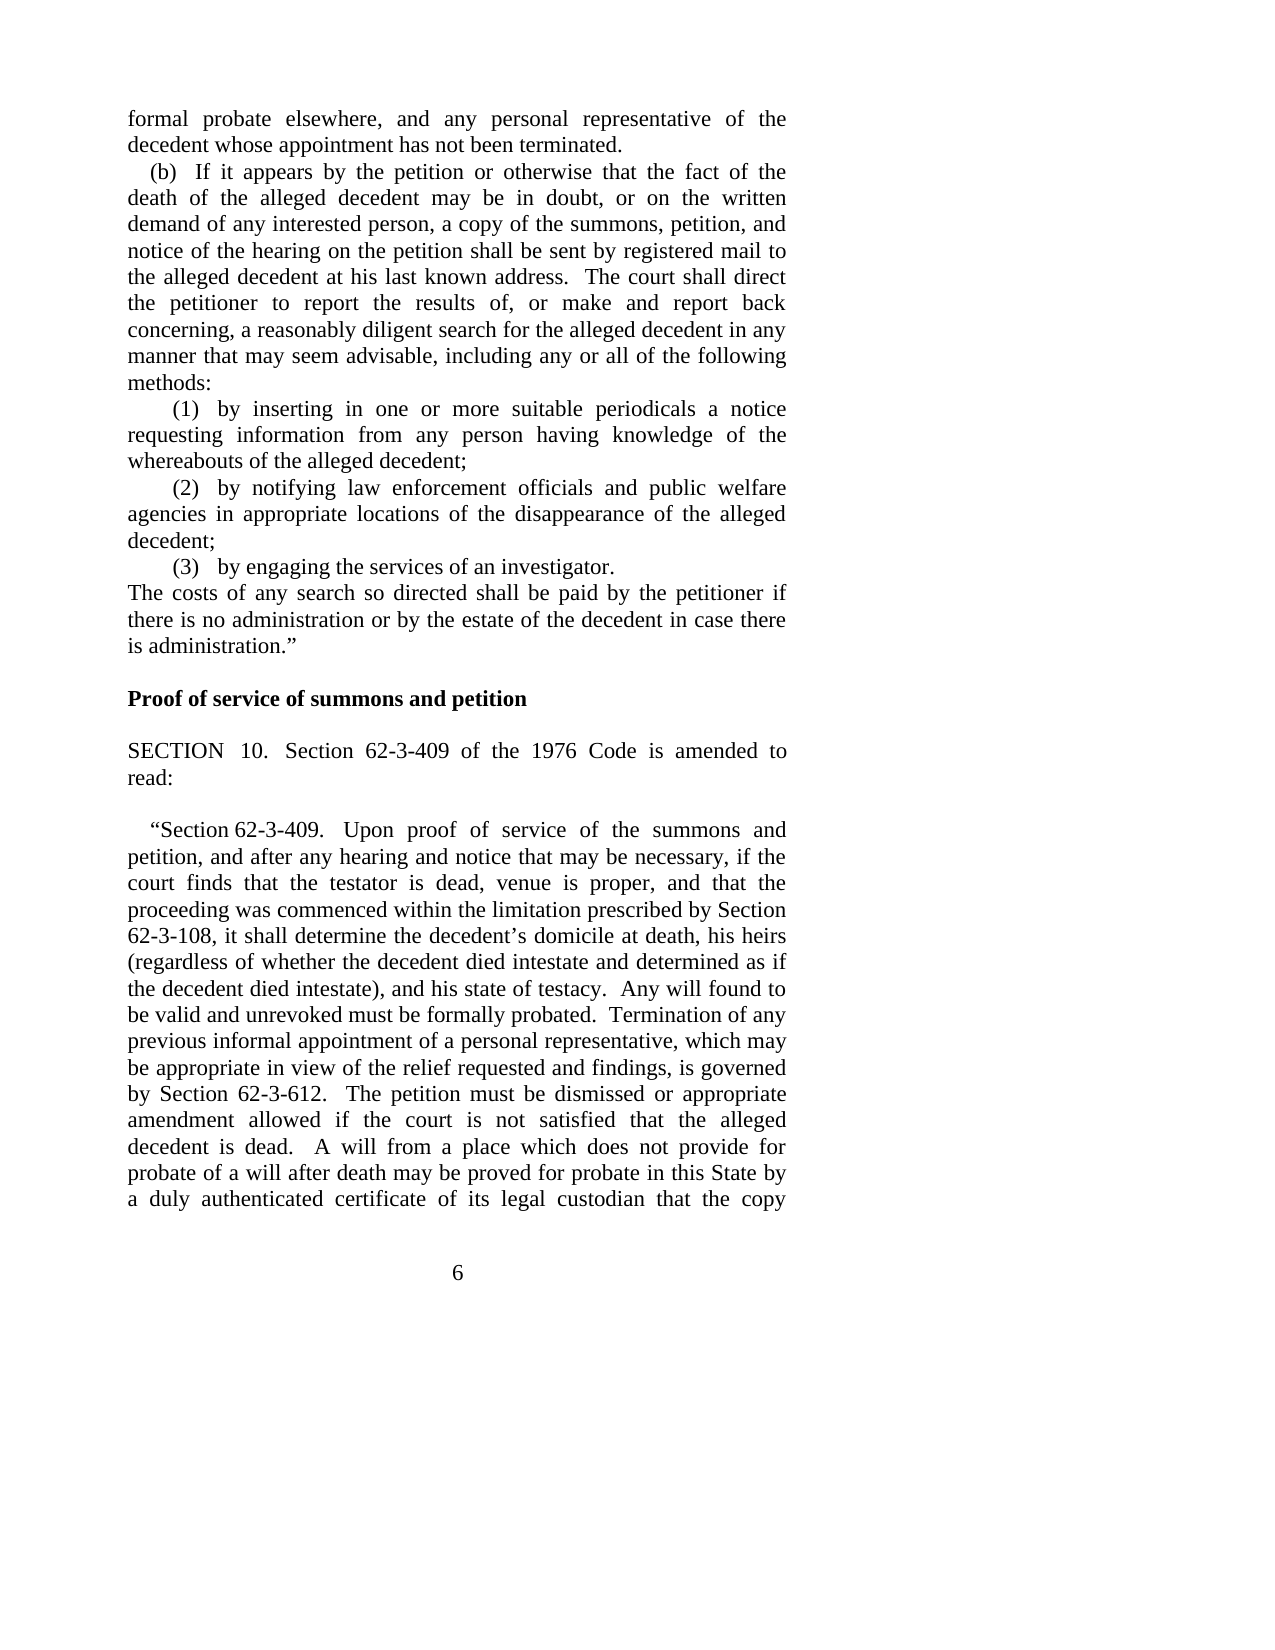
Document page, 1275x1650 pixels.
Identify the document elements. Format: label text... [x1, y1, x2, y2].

text SECTION 10. Section 62-3-409 of the 1976 Code is amended to read: [127, 737, 787, 790]
text Proof of service of summons and petition [127, 685, 787, 711]
text (2) by notifying law enforcement officials and public welfare agencies in appropriate locations of the disappearance of the alleged decedent; [127, 474, 787, 553]
text The costs of any search so directed shall be paid by the petitioner if there is no administration or by the estate of the decedent in case there is administration.” [127, 579, 787, 658]
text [127, 105, 787, 158]
text (1) by inserting in one or more suitable periodicals a notice requesting information from any person having knowledge of the whereabouts of the alleged decedent; [127, 395, 787, 474]
text (3) by engaging the services of an investigator. [127, 553, 787, 579]
text (b) If it appears by the petition or otherwise that the fact of the death of the alleged decedent may be in doubt, or on the written demand of any interested person, a copy of the summons, petition, and notice of the hearing on the petition shall be sent by registered mail to the alleged decedent at his last known address. The court shall direct the petitioner to report the results of, or make and report back concerning, a reasonably diligent search for the alleged decedent in any manner that may seem advisable, including any or all of the following methods: [127, 158, 787, 395]
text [127, 817, 787, 1212]
